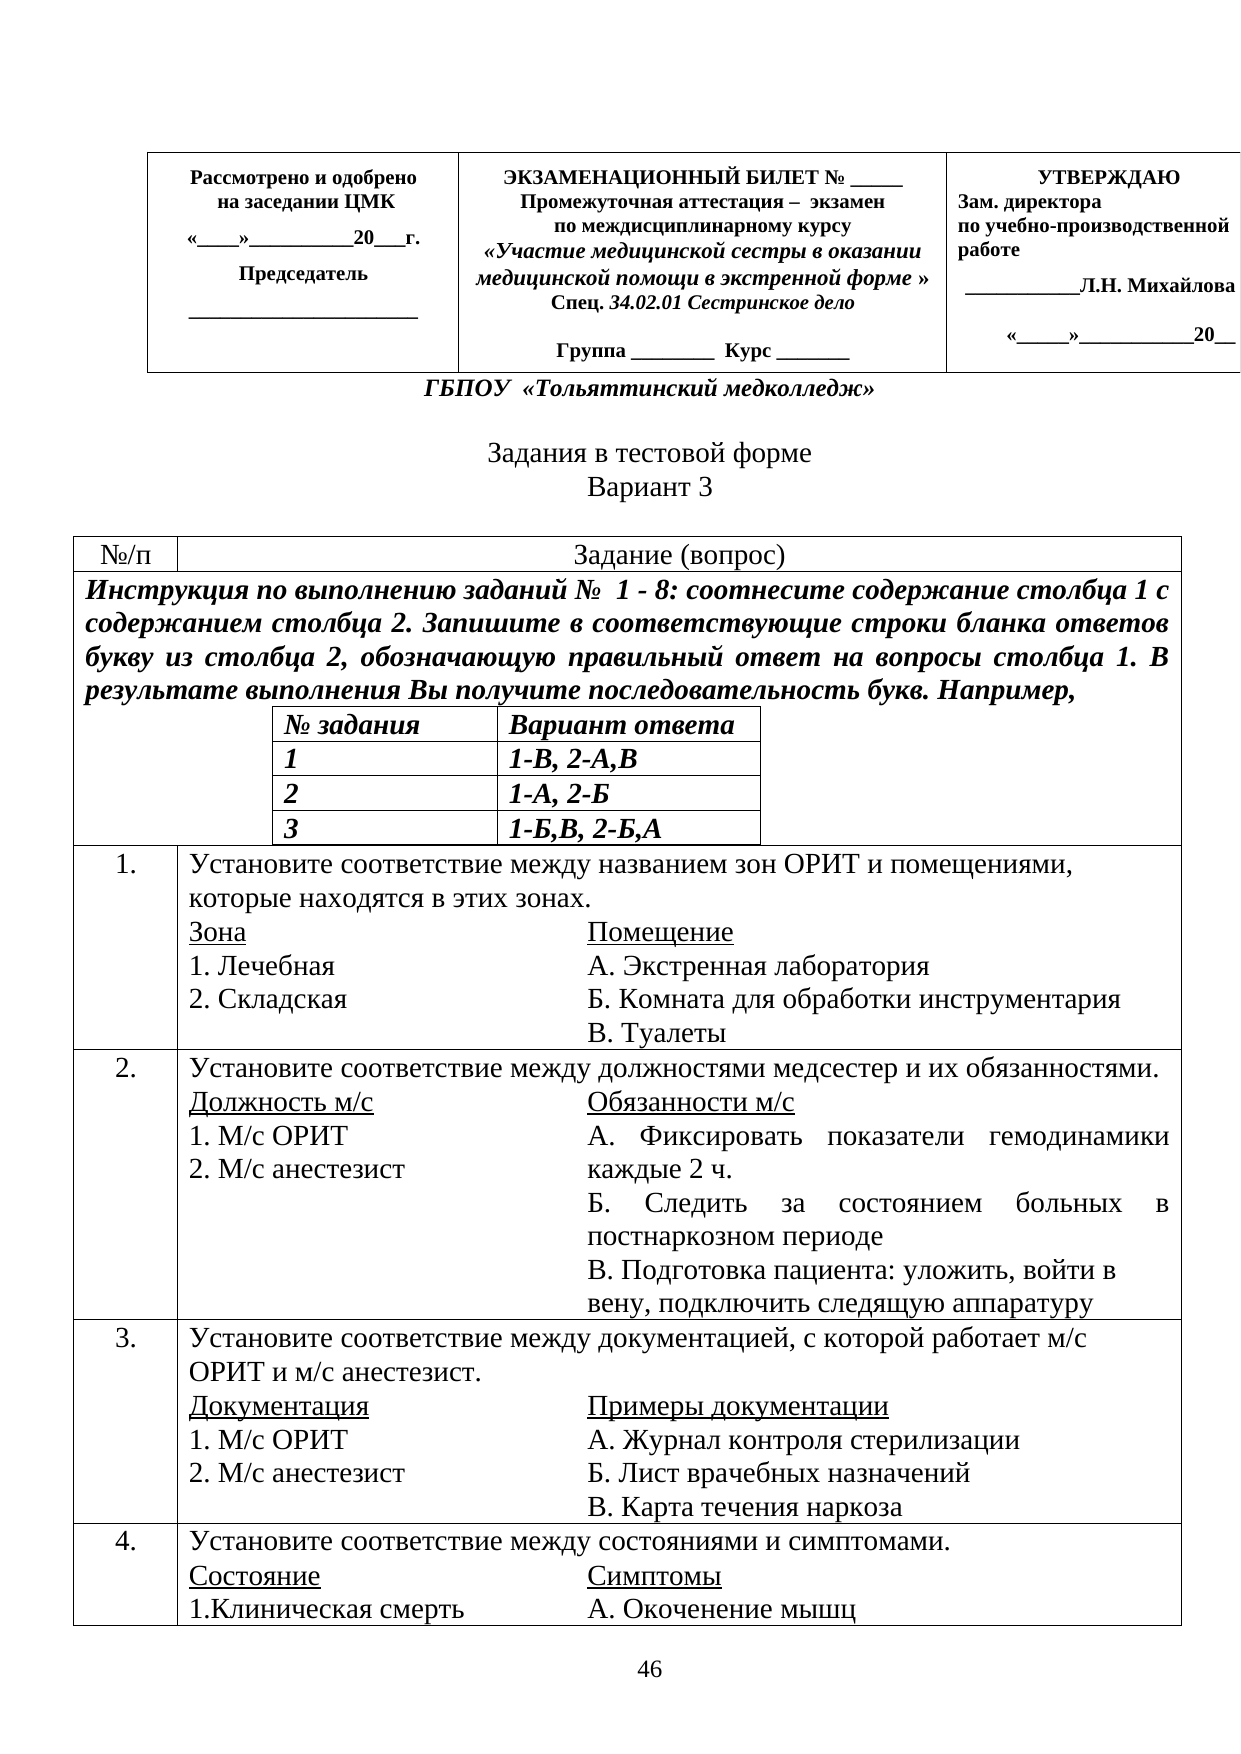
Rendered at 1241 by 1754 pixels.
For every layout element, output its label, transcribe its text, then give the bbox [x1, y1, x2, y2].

table_cell 4. [74, 1524, 177, 1625]
table_cell 3. [74, 1320, 177, 1522]
table_cell Обязанности м/с А. Фиксировать показатели гемодинамики каждые 2 ч. Б. Следить за состоянием больных в постнаркозном периоде В. Подготовка пациента: уложить, войти в вену, подключить следящую аппаратуру [576, 1083, 1181, 1319]
table_cell Помещение А. Экстренная лаборатория Б. Комната для обработки инструментария В. Туалеты [576, 914, 1181, 1049]
table_cell Установите соответствие между документацией, с которой работает м/с ОРИТ и м/с анестезист. [178, 1320, 1181, 1387]
table_header Экзаменационный билет № _____ Промежуточная аттестация – экзамен по междисциплинарному курсу «Участие медицинской сестры в оказании медицинской помощи в экстренной форме » Спец. 34.02.01 Сестринское дело Группа ________ Курс _______ [459, 153, 946, 372]
table_header УТВЕРЖДАЮ Зам. директора по учебно-производственной работе ___________Л.Н. Михайлова «_____»___________20__ [947, 153, 1240, 372]
text ГБПОУ «Тольяттинский медколледж» [148, 373, 1152, 402]
table_cell Установите соответствие между названием зон ОРИТ и помещениями, которые находятся в этих зонах. [178, 846, 1181, 913]
text Задания в тестовой форме [148, 436, 1152, 469]
table_header Задание (вопрос) [178, 537, 1181, 571]
text Вариант 3 [148, 469, 1152, 503]
table_cell Установите соответствие между должностями медсестер и их обязанностями. [178, 1050, 1181, 1083]
table_cell Инструкция по выполнению заданий № 1 - 8: соотнесите содержание столбца 1 с содержанием столбца 2. Запишите в соответствующие строки бланка ответов букву из столбца 2, обозначающую правильный ответ на вопросы столбца 1. В результате выполнения Вы получите последовательность букв. Например, [74, 572, 1181, 845]
table_cell Установите соответствие между состояниями и симптомами. [178, 1524, 1181, 1557]
table_cell Должность м/с 1. М/с ОРИТ 2. М/с анестезист [178, 1083, 576, 1319]
table_cell Примеры документации А. Журнал контроля стерилизации Б. Лист врачебных назначений В. Карта течения наркоза [576, 1387, 1181, 1522]
table_header №/п [74, 537, 177, 571]
table_cell 1. [74, 846, 177, 1049]
table_header Рассмотрено и одобрено на заседании ЦМК «____»__________20___г. Председатель ______________________ [148, 153, 458, 372]
table_cell 2. [74, 1050, 177, 1319]
table_cell Зона 1. Лечебная 2. Складская [178, 914, 576, 1049]
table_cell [178, 1557, 576, 1625]
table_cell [576, 1557, 1181, 1625]
table_cell Документация 1. М/с ОРИТ 2. М/с анестезист [178, 1387, 576, 1522]
